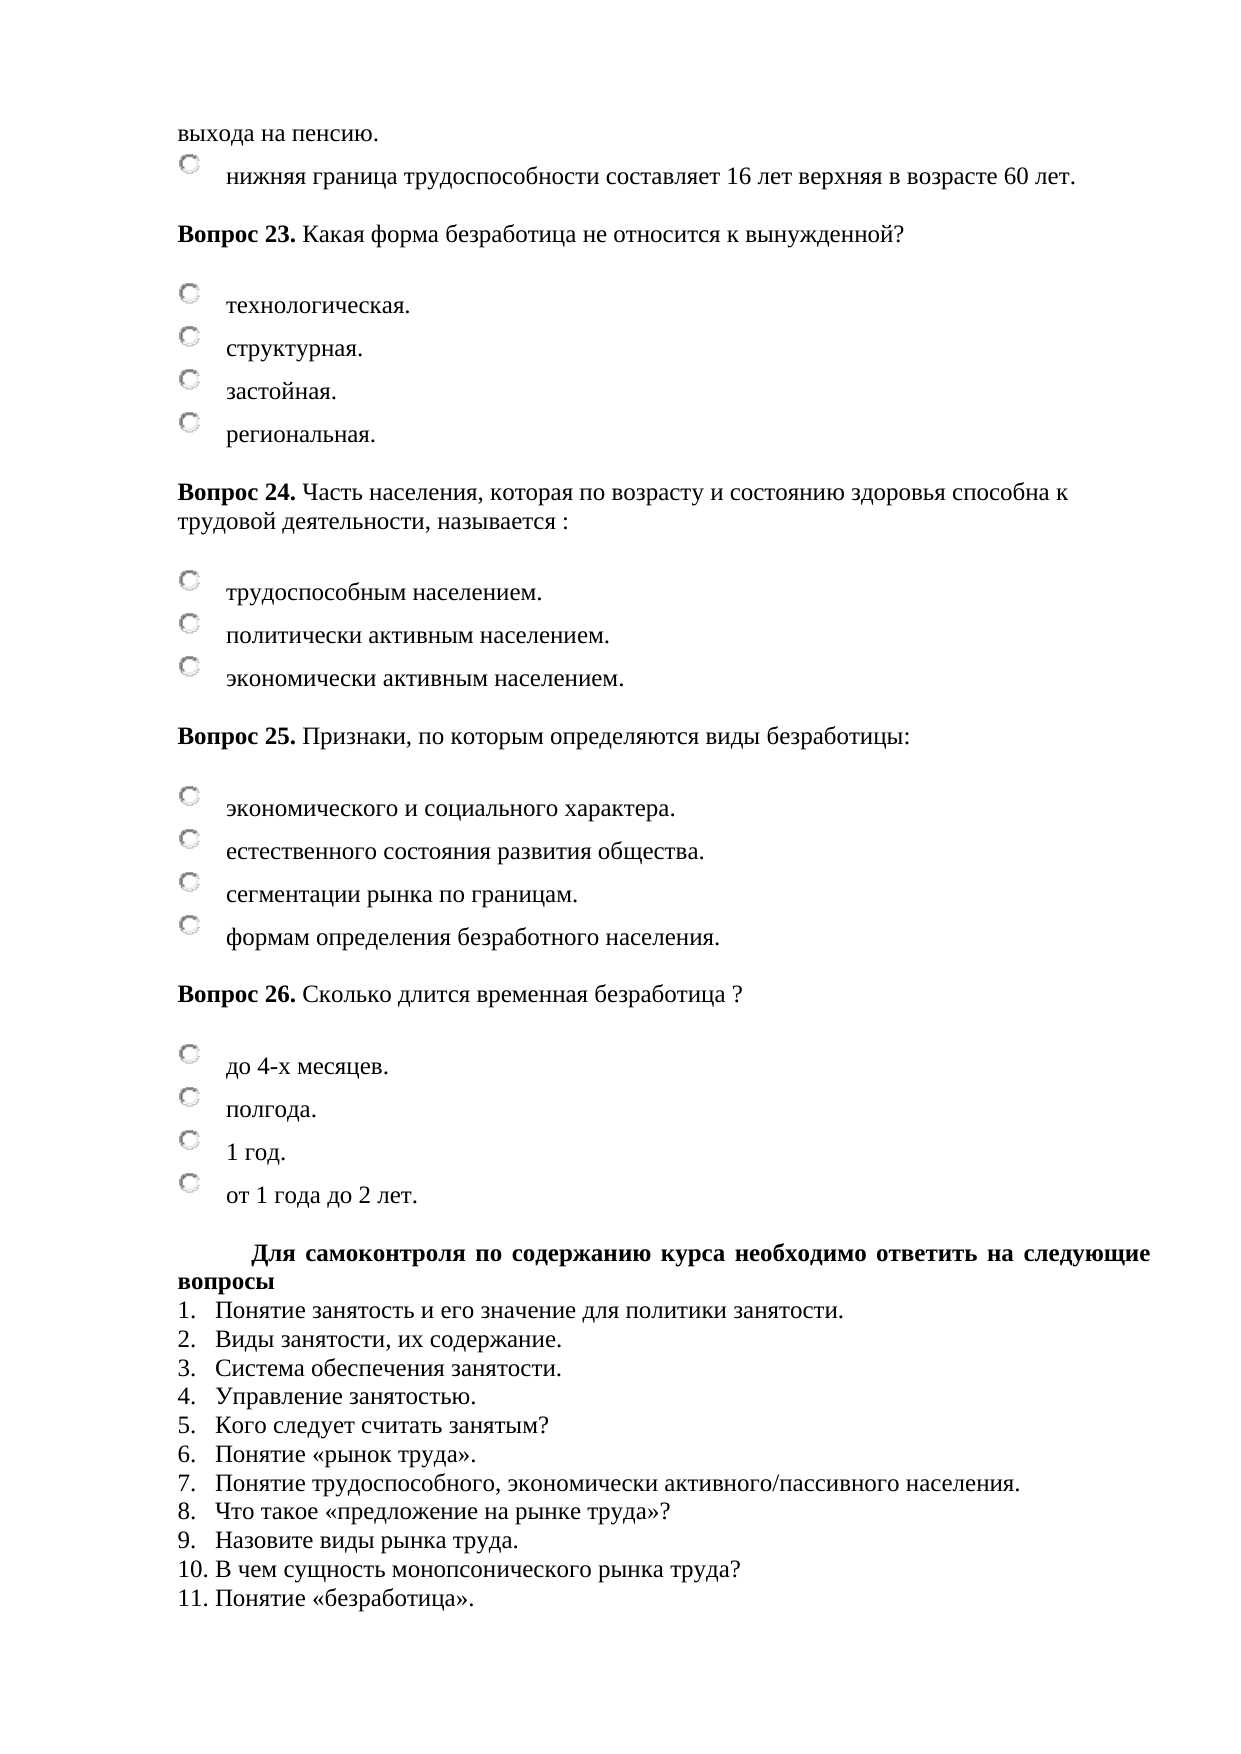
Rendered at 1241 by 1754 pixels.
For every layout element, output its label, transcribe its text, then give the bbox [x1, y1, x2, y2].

text Вопрос 23. Какая форма безработица не относится к вынужденной? технологическая. структурная. застойная. региональная. [177, 219, 1152, 448]
list Понятие «безработица». [177, 1583, 1152, 1611]
list Понятие занятость и его значение для политики занятости. [177, 1295, 1152, 1324]
list Кого следует считать занятым? [177, 1410, 1152, 1439]
list Понятие трудоспособного, экономически активного/пассивного населения. [177, 1468, 1152, 1496]
list В чем сущность монопсонического рынка труда? [177, 1554, 1152, 1583]
text Вопрос 26. Сколько длится временная безработица ? до 4-х месяцев. полгода. 1 год. от 1 года до 2 лет. [177, 979, 1152, 1209]
text Для самоконтроля по содержанию курса необходимо ответить на следующие вопросы [177, 1238, 1152, 1295]
list Управление занятостью. [177, 1381, 1152, 1410]
list Виды занятости, их содержание. [177, 1324, 1152, 1353]
text Вопрос 25. Признаки, по которым определяются виды безработицы: экономического и социального характера. естественного состояния развития общества. сегментации рынка по границам. формам определения безработного населения. [177, 721, 1152, 951]
list Понятие «рынок труда». [177, 1439, 1152, 1468]
list Назовите виды рынка труда. [177, 1525, 1152, 1554]
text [177, 118, 1152, 190]
list Что такое «предложение на рынке труда»? [177, 1496, 1152, 1525]
text Вопрос 24. Часть населения, которая по возрасту и состоянию здоровья способна к трудовой деятельности, называется : трудоспособным населением. политически активным населением. экономически активным населением. [177, 477, 1152, 692]
list Система обеспечения занятости. [177, 1353, 1152, 1381]
